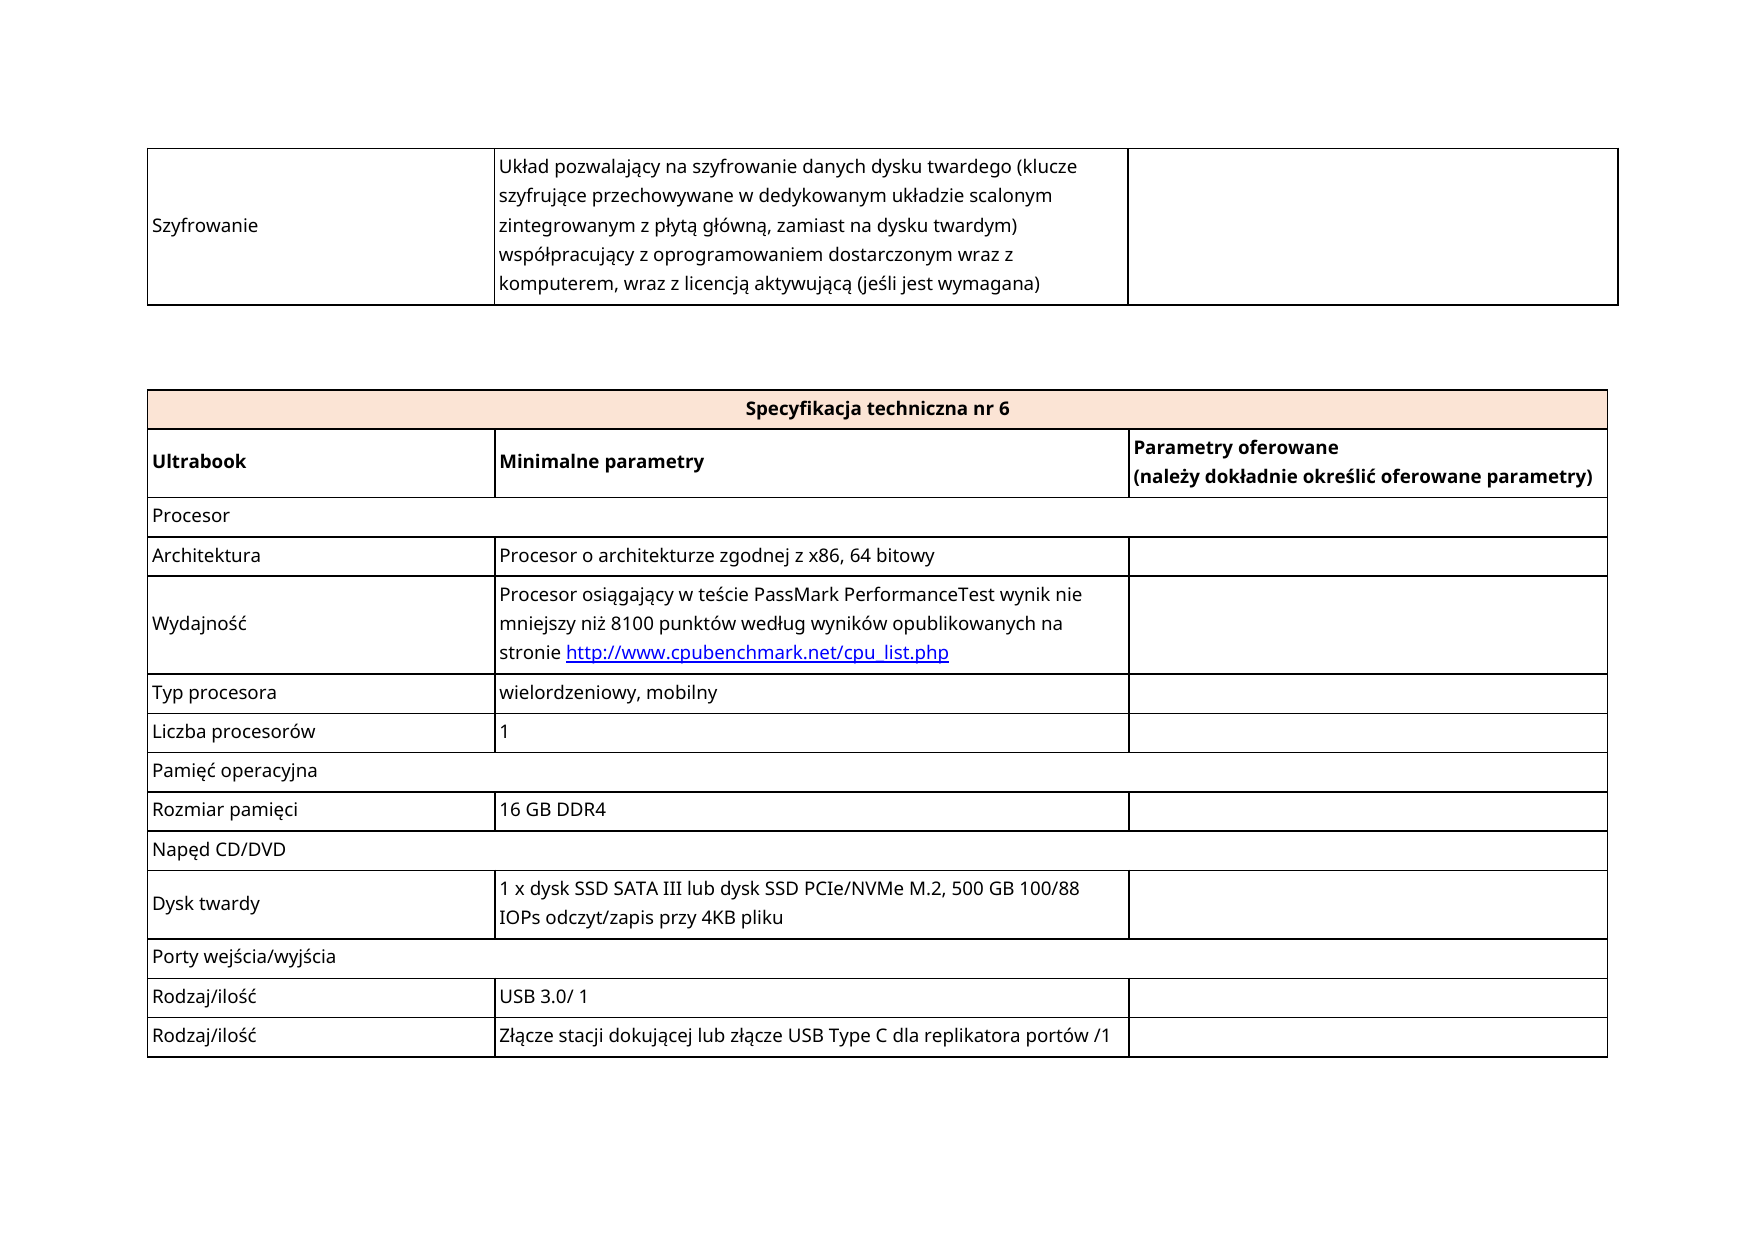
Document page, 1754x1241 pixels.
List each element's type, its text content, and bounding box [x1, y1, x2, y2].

table_cell Minimalne parametry [496, 430, 1128, 497]
table_cell 1 [496, 714, 1128, 752]
table_cell Typ procesora [148, 675, 494, 712]
table_cell Liczba procesorów [148, 714, 494, 752]
table_cell Architektura [148, 538, 494, 575]
table_cell wielordzeniowy, mobilny [496, 675, 1128, 712]
table_cell [1130, 871, 1607, 938]
table_cell Napęd CD/DVD [148, 832, 1607, 869]
table_cell [1130, 577, 1607, 673]
table_cell Układ pozwalający na szyfrowanie danych dysku twardego (klucze szyfrujące przechowywane w dedykowanym układzie scalonym zintegrowanym z płytą główną, zamiast na dysku twardym) współpracujący z oprogramowaniem dostarczonym wraz z komputerem, wraz z licencją aktywującą (jeśli jest wymagana) [495, 149, 1127, 304]
table_cell 1 x dysk SSD SATA III lub dysk SSD PCIe/NVMe M.2, 500 GB 100/88 IOPs odczyt/zapis przy 4KB pliku [496, 871, 1128, 938]
table_cell Pamięć operacyjna [148, 753, 1607, 791]
table_cell Dysk twardy [148, 871, 494, 938]
table_header Specyfikacja techniczna nr 6 [148, 391, 1607, 428]
table_cell Wydajność [148, 577, 494, 673]
table_cell [1130, 1018, 1607, 1056]
table_cell [1130, 714, 1607, 752]
table_cell [1129, 149, 1617, 304]
table_cell [1130, 793, 1607, 830]
table_cell Ultrabook [148, 430, 494, 497]
table_cell Złącze stacji dokującej lub złącze USB Type C dla replikatora portów /1 [496, 1018, 1128, 1056]
table_cell Rodzaj/ilość [148, 979, 494, 1017]
table_cell Procesor [148, 498, 1607, 536]
table_cell Rozmiar pamięci [148, 793, 494, 830]
table_cell [1130, 538, 1607, 575]
table_cell Porty wejścia/wyjścia [148, 940, 1607, 977]
table_cell 16 GB DDR4 [496, 793, 1128, 830]
table_cell [1130, 979, 1607, 1017]
table_cell Procesor osiągający w teście PassMark PerformanceTest wynik nie mniejszy niż 8100 punktów według wyników opublikowanych na stronie http://www.cpubenchmark.net/cpu_list.php [496, 577, 1128, 673]
table_cell Rodzaj/ilość [148, 1018, 494, 1056]
table_cell Parametry oferowane (należy dokładnie określić oferowane parametry) [1130, 430, 1607, 497]
table_cell Procesor o architekturze zgodnej z x86, 64 bitowy [496, 538, 1128, 575]
table_cell [1130, 675, 1607, 712]
table_cell Szyfrowanie [148, 149, 494, 304]
table_cell USB 3.0/ 1 [496, 979, 1128, 1017]
